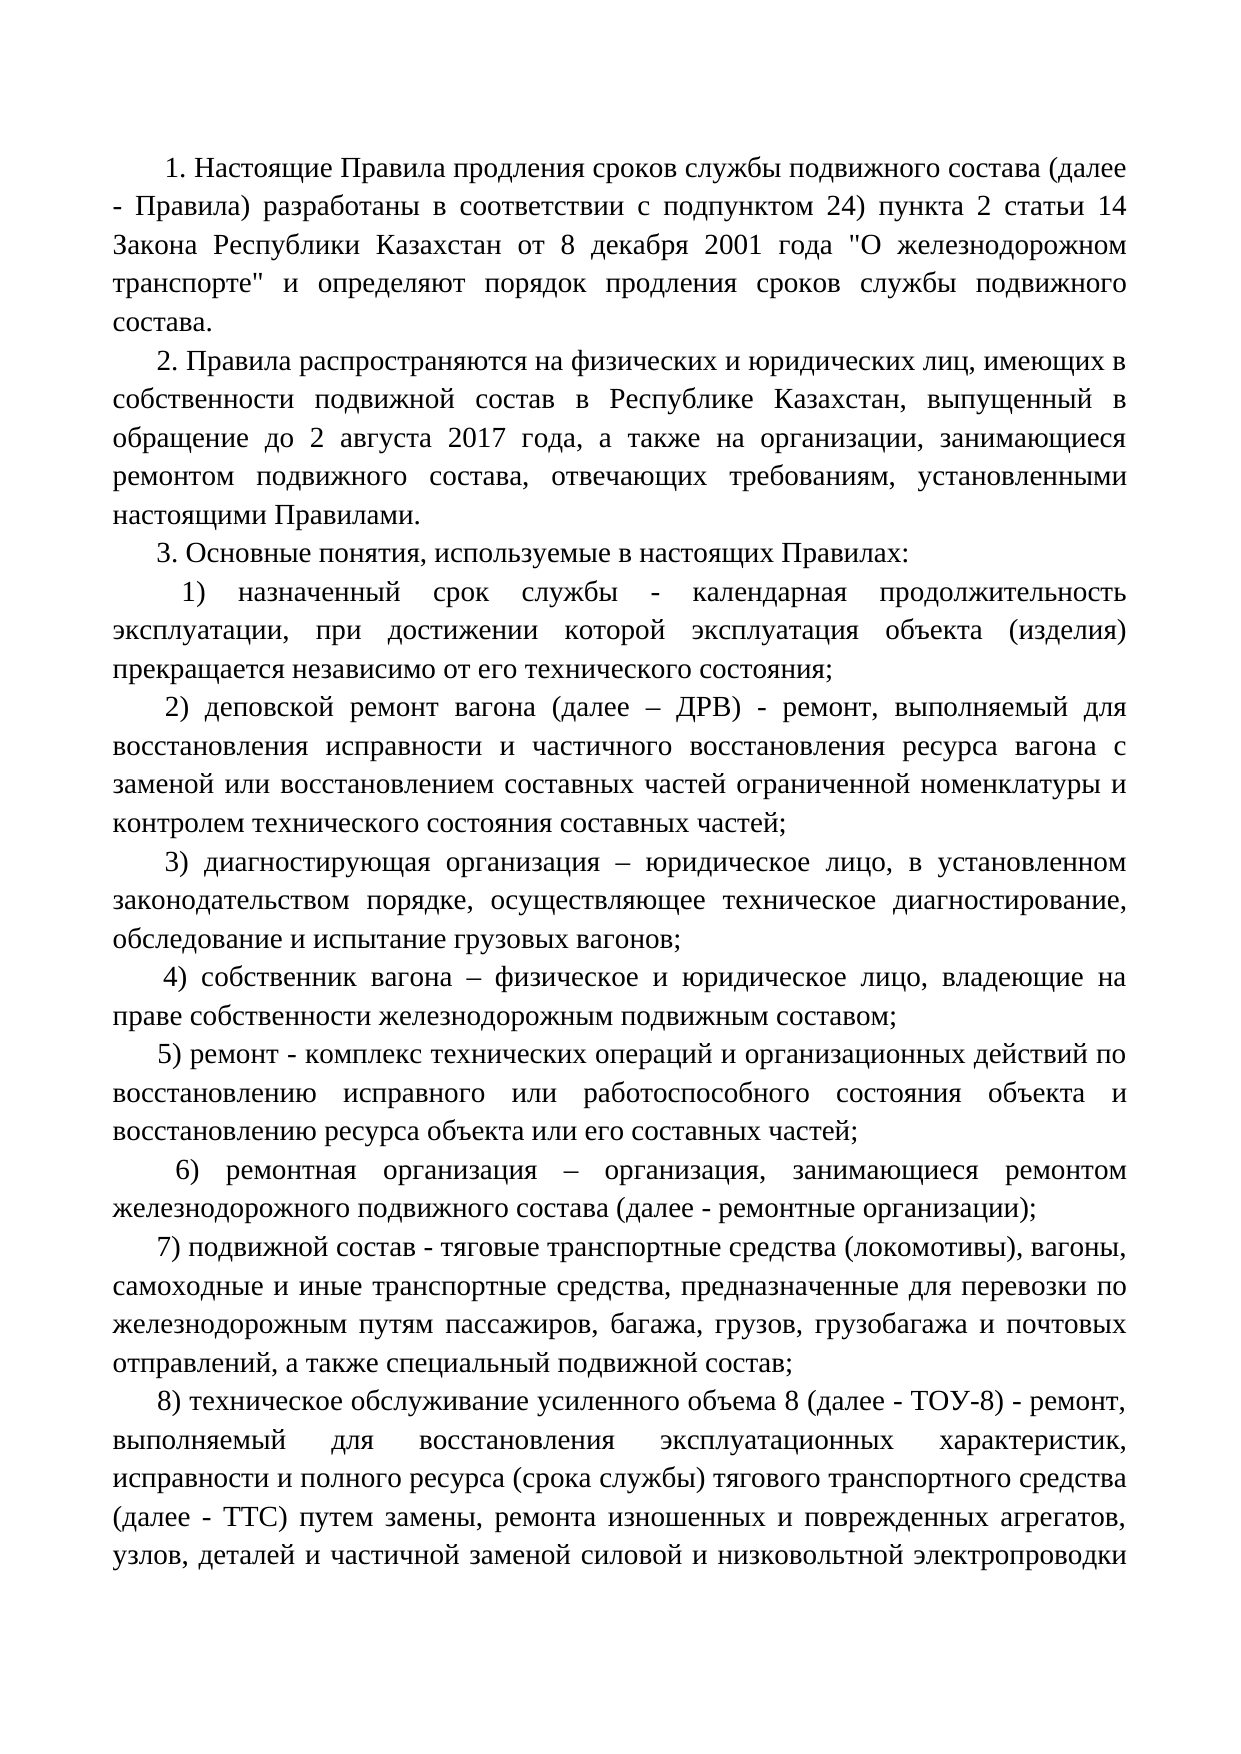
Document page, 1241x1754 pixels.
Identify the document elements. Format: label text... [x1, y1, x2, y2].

text 1) назначенный срок службы - календарная продолжительность эксплуатации, при достижении которой эксплуатация объекта (изделия) прекращается независимо от его технического состояния; [112, 574, 1128, 684]
text 5) ремонт - комплекс технических операций и организационных действий по восстановлению исправного или работоспособного состояния объекта и восстановлению ресурса объекта или его составных частей; [112, 1036, 1128, 1147]
text 3. Основные понятия, используемые в настоящих Правилах: [112, 535, 1128, 569]
text 2. Правила распространяются на физических и юридических лиц, имеющих в собственности подвижной состав в Республике Казахстан, выпущенный в обращение до 2 августа 2017 года, а также на организации, занимающиеся ремонтом подвижного состава, отвечающих требованиям, установленными настоящими Правилами. [112, 343, 1128, 530]
text 1. Настоящие Правила продления сроков службы подвижного состава (далее - Правила) разработаны в соответствии с подпунктом 24) пункта 2 статьи 14 Закона Республики Казахстан от 8 декабря 2001 года "О железнодорожном транспорте" и определяют порядок продления сроков службы подвижного состава. [112, 150, 1128, 338]
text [112, 1383, 1128, 1571]
text 2) деповской ремонт вагона (далее – ДРВ) - ремонт, выполняемый для восстановления исправности и частичного восстановления ресурса вагона с заменой или восстановлением составных частей ограниченной номенклатуры и контролем технического состояния составных частей; [112, 689, 1128, 839]
text 7) подвижной состав - тяговые транспортные средства (локомотивы), вагоны, самоходные и иные транспортные средства, предназначенные для перевозки по железнодорожным путям пассажиров, багажа, грузов, грузобагажа и почтовых отправлений, а также специальный подвижной состав; [112, 1229, 1128, 1378]
text 6) ремонтная организация – организация, занимающиеся ремонтом железнодорожного подвижного состава (далее - ремонтные организации); [112, 1152, 1128, 1224]
text 4) собственник вагона – физическое и юридическое лицо, владеющие на праве собственности железнодорожным подвижным составом; [112, 959, 1128, 1031]
text 3) диагностирующая организация – юридическое лицо, в установленном законодательством порядке, осуществляющее техническое диагностирование, обследование и испытание грузовых вагонов; [112, 844, 1128, 954]
